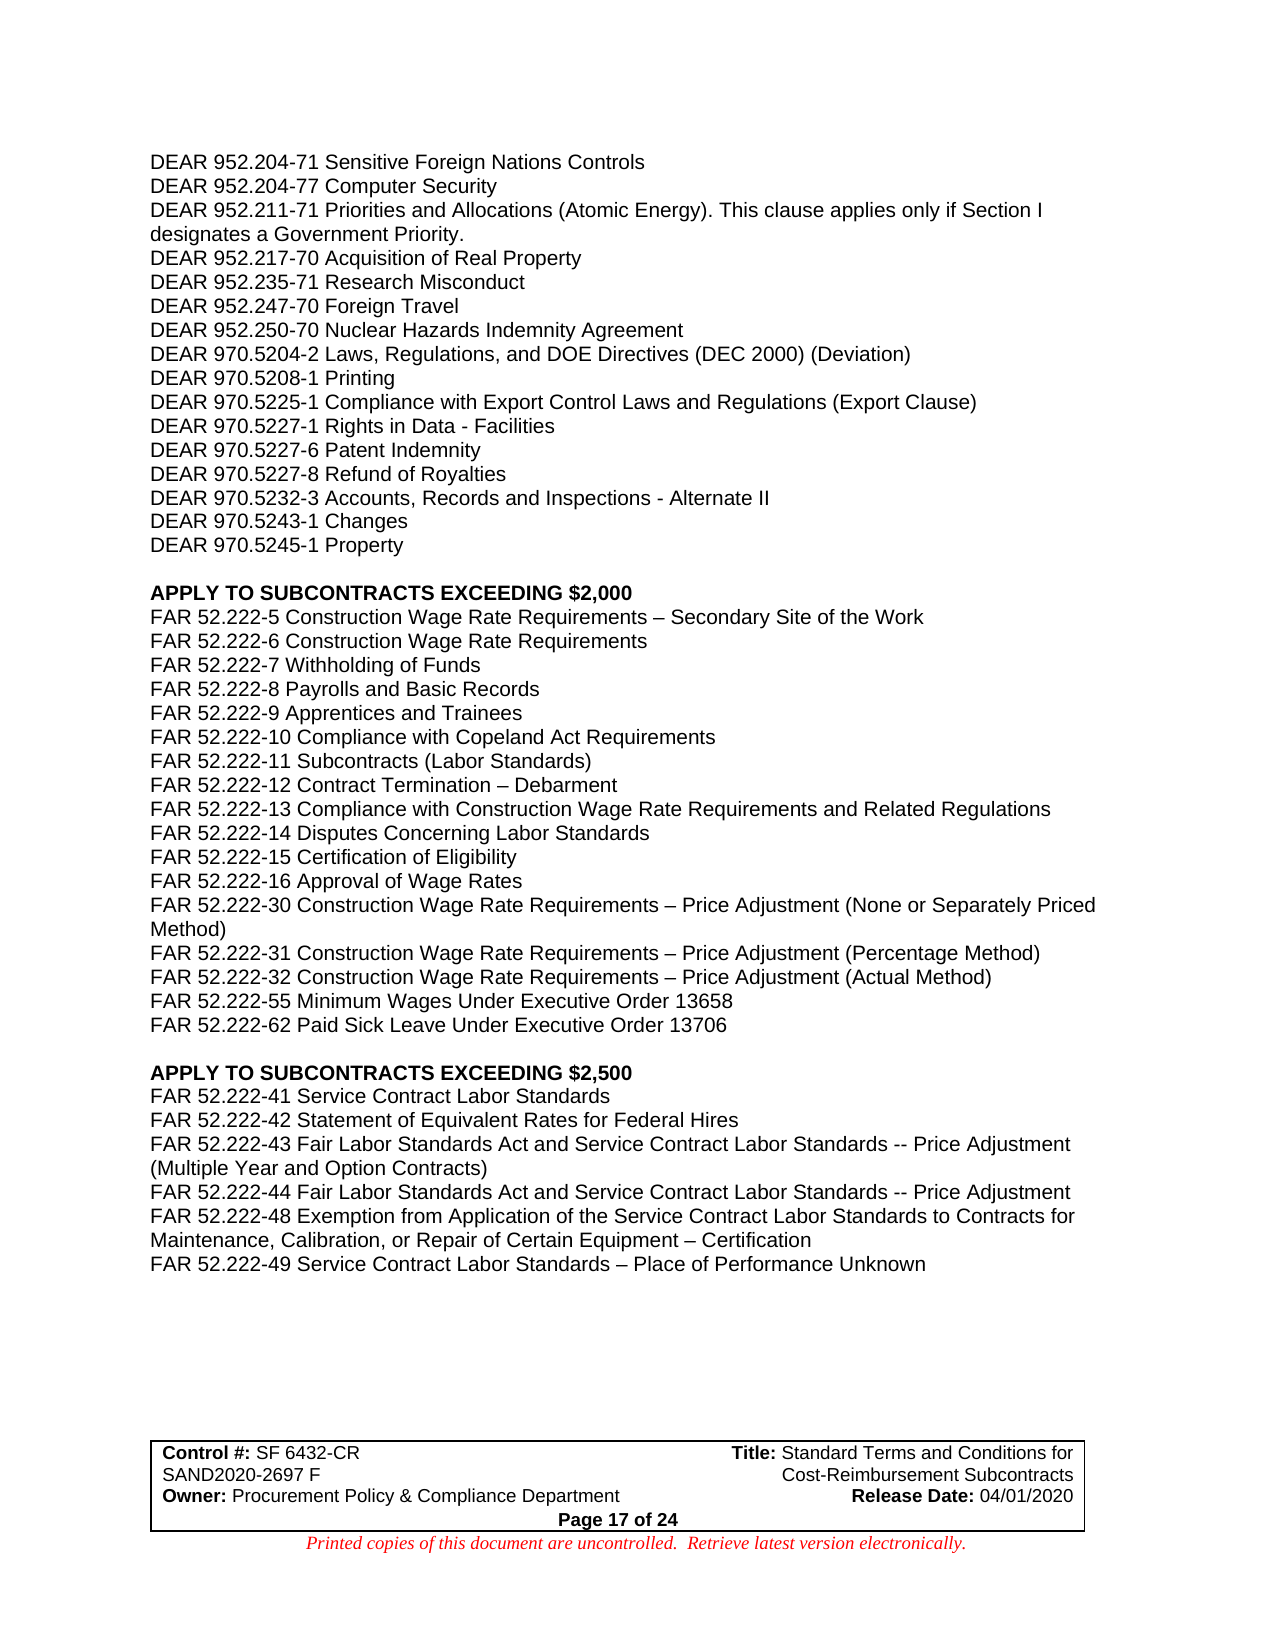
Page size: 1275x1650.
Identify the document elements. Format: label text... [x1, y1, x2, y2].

text DEAR 970.5227-1 Rights in Data - Facilities [150, 413, 1125, 437]
text FAR 52.222-12 Contract Termination – Debarment [150, 773, 1125, 797]
text FAR 52.222-44 Fair Labor Standards Act and Service Contract Labor Standards -- Price Adjustment [150, 1180, 1125, 1204]
text DEAR 970.5227-8 Refund of Royalties [150, 461, 1125, 485]
text FAR 52.222-49 Service Contract Labor Standards – Place of Performance Unknown [150, 1252, 1125, 1276]
text FAR 52.222-8 Payrolls and Basic Records [150, 677, 1125, 701]
text DEAR 970.5245-1 Property [150, 533, 1125, 557]
text FAR 52.222-55 Minimum Wages Under Executive Order 13658 [150, 988, 1125, 1012]
text DEAR 952.204-71 Sensitive Foreign Nations Controls [150, 150, 1125, 174]
text FAR 52.222-9 Apprentices and Trainees [150, 701, 1125, 725]
text DEAR 952.250-70 Nuclear Hazards Indemnity Agreement [150, 318, 1125, 342]
subtitle APPLY TO SUBCONTRACTS EXCEEDING $2,000 [150, 581, 1125, 605]
text DEAR 970.5225-1 Compliance with Export Control Laws and Regulations (Export Clause) [150, 389, 1125, 413]
text DEAR 952.247-70 Foreign Travel [150, 294, 1125, 318]
text FAR 52.222-15 Certification of Eligibility [150, 845, 1125, 869]
text FAR 52.222-48 Exemption from Application of the Service Contract Labor Standards to Contracts for Maintenance, Calibration, or Repair of Certain Equipment – Certification [150, 1204, 1125, 1252]
text FAR 52.222-6 Construction Wage Rate Requirements [150, 629, 1125, 653]
text FAR 52.222-41 Service Contract Labor Standards [150, 1084, 1125, 1108]
text FAR 52.222-31 Construction Wage Rate Requirements – Price Adjustment (Percentage Method) [150, 941, 1125, 964]
text DEAR 952.217-70 Acquisition of Real Property [150, 246, 1125, 270]
text FAR 52.222-32 Construction Wage Rate Requirements – Price Adjustment (Actual Method) [150, 964, 1125, 988]
text DEAR 970.5232-3 Accounts, Records and Inspections - Alternate II [150, 485, 1125, 509]
subtitle APPLY TO SUBCONTRACTS EXCEEDING $2,500 [150, 1060, 1125, 1084]
text DEAR 970.5204-2 Laws, Regulations, and DOE Directives (DEC 2000) (Deviation) [150, 342, 1125, 366]
text FAR 52.222-62 Paid Sick Leave Under Executive Order 13706 [150, 1012, 1125, 1036]
text DEAR 970.5227-6 Patent Indemnity [150, 437, 1125, 461]
text FAR 52.222-13 Compliance with Construction Wage Rate Requirements and Related Regulations [150, 797, 1125, 821]
text DEAR 952.204-77 Computer Security [150, 174, 1125, 198]
text DEAR 952.235-71 Research Misconduct [150, 270, 1125, 294]
text FAR 52.222-14 Disputes Concerning Labor Standards [150, 821, 1125, 845]
text FAR 52.222-30 Construction Wage Rate Requirements – Price Adjustment (None or Separately Priced Method) [150, 893, 1125, 941]
text FAR 52.222-42 Statement of Equivalent Rates for Federal Hires [150, 1108, 1125, 1132]
text FAR 52.222-5 Construction Wage Rate Requirements – Secondary Site of the Work [150, 605, 1125, 629]
text FAR 52.222-11 Subcontracts (Labor Standards) [150, 749, 1125, 773]
text FAR 52.222-16 Approval of Wage Rates [150, 869, 1125, 893]
text DEAR 970.5208-1 Printing [150, 366, 1125, 389]
text DEAR 970.5243-1 Changes [150, 509, 1125, 533]
text FAR 52.222-7 Withholding of Funds [150, 653, 1125, 677]
text FAR 52.222-10 Compliance with Copeland Act Requirements [150, 725, 1125, 749]
text FAR 52.222-43 Fair Labor Standards Act and Service Contract Labor Standards -- Price Adjustment (Multiple Year and Option Contracts) [150, 1132, 1125, 1180]
text DEAR 952.211-71 Priorities and Allocations (Atomic Energy). This clause applies only if Section I designates a Government Priority. [150, 198, 1125, 246]
